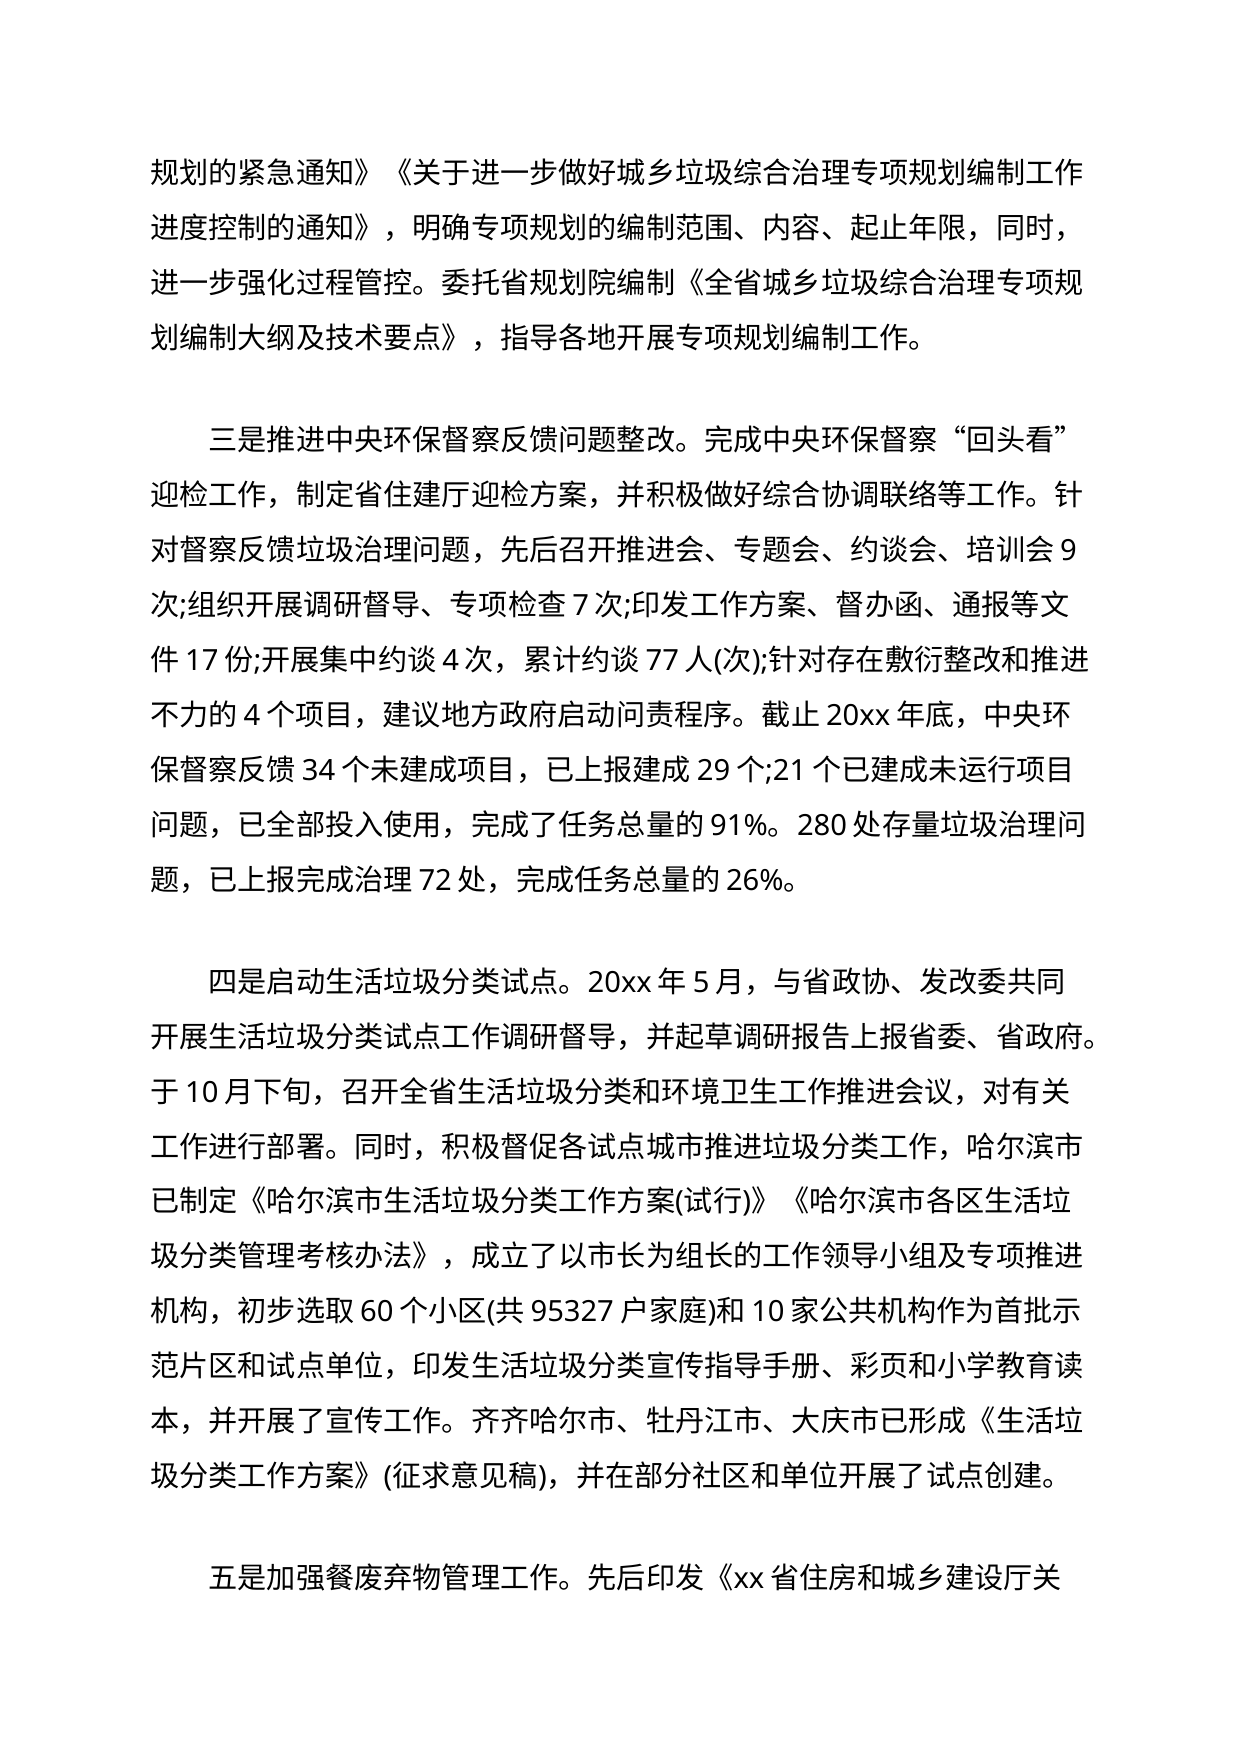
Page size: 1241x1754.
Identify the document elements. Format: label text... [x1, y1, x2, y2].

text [150, 150, 1090, 357]
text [150, 1555, 1090, 1597]
text 四是启动生活垃圾分类试点。20xx年5月，与省政协、发改委共同开展生活垃圾分类试点工作调研督导，并起草调研报告上报省委、省政府。于10月下旬，召开全省生活垃圾分类和环境卫生工作推进会议，对有关工作进行部署。同时，积极督促各试点城市推进垃圾分类工作，哈尔滨市已制定《哈尔滨市生活垃圾分类工作方案(试行)》《哈尔滨市各区生活垃圾分类管理考核办法》，成立了以市长为组长的工作领导小组及专项推进机构，初步选取60个小区(共95327户家庭)和10家公共机构作为首批示范片区和试点单位，印发生活垃圾分类宣传指导手册、彩页和小学教育读本，并开展了宣传工作。齐齐哈尔市、牡丹江市、大庆市已形成《生活垃圾分类工作方案》(征求意见稿)，并在部分社区和单位开展了试点创建。 [150, 958, 1090, 1495]
text 三是推进中央环保督察反馈问题整改。完成中央环保督察“回头看”迎检工作，制定省住建厅迎检方案，并积极做好综合协调联络等工作。针对督察反馈垃圾治理问题，先后召开推进会、专题会、约谈会、培训会9次;组织开展调研督导、专项检查7次;印发工作方案、督办函、通报等文件17份;开展集中约谈4次，累计约谈77人(次);针对存在敷衍整改和推进不力的4个项目，建议地方政府启动问责程序。截止20xx年底，中央环保督察反馈34个未建成项目，已上报建成29个;21个已建成未运行项目问题，已全部投入使用，完成了任务总量的91%。280处存量垃圾治理问题，已上报完成治理72处，完成任务总量的26%。 [150, 416, 1090, 899]
